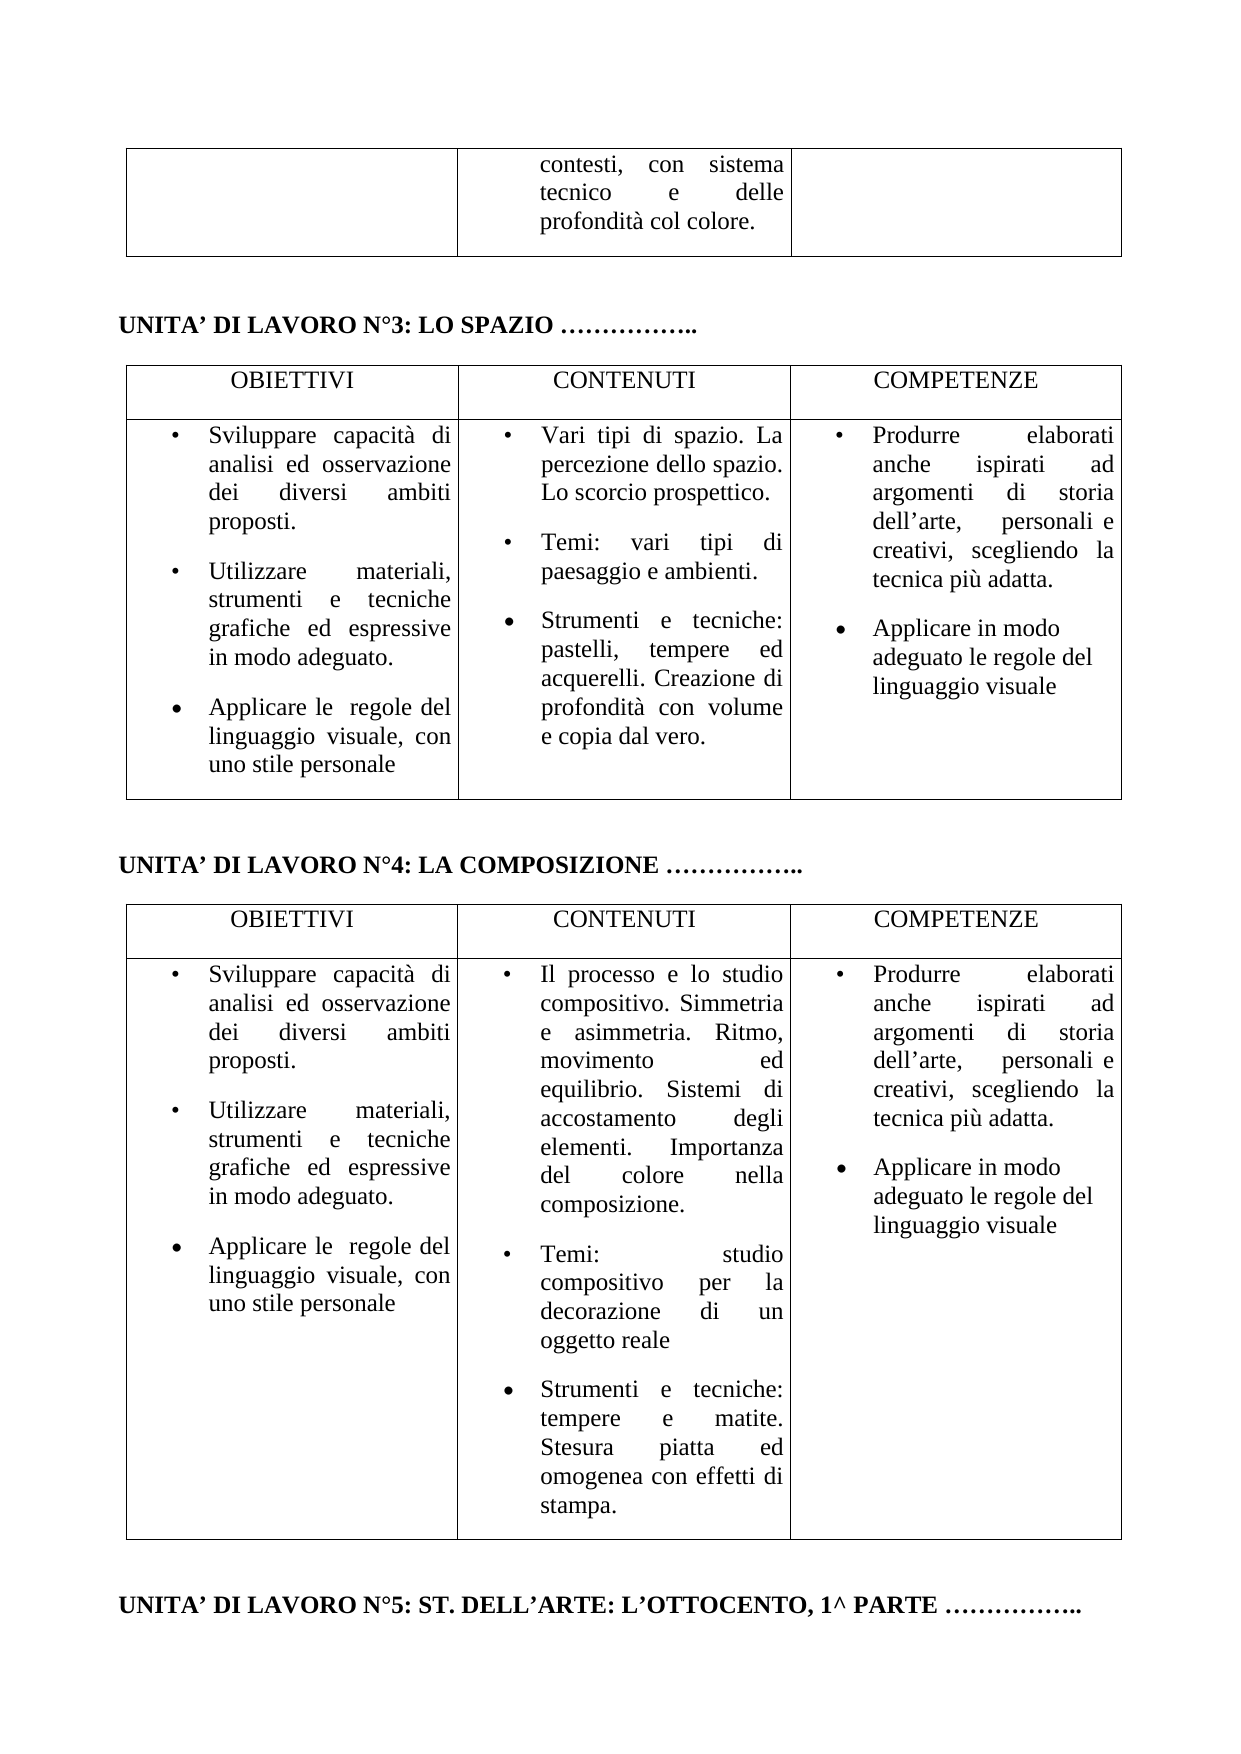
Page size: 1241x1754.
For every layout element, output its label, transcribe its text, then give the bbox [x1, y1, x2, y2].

table_header CONTENUTI [458, 905, 790, 958]
table_header CONTENUTI [459, 366, 790, 419]
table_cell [792, 149, 1121, 256]
text UNITA’ DI LAVORO N°3: LO SPAZIO …………….. [118, 311, 1122, 339]
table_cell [127, 149, 457, 256]
table_header OBIETTIVI [127, 366, 458, 419]
table_header COMPETENZE [791, 905, 1121, 958]
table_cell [458, 149, 791, 256]
table_cell Vari tipi di spazio. La percezione dello spazio. Lo scorcio prospettico. Temi: vari tipi di paesaggio e ambienti. Strumenti e tecniche: pastelli, tempere ed acquerelli. Creazione di profondità con volume e copia dal vero. [459, 420, 790, 799]
table_header COMPETENZE [791, 366, 1121, 419]
text UNITA’ DI LAVORO N°5: ST. DELL’ARTE: L’OTTOCENTO, 1^ PARTE …………….. [118, 1590, 1122, 1619]
table_header OBIETTIVI [127, 905, 457, 958]
table_cell Il processo e lo studio compositivo. Simmetria e asimmetria. Ritmo, movimento ed equilibrio. Sistemi di accostamento degli elementi. Importanza del colore nella composizione. Temi: studio compositivo per la decorazione di un oggetto reale Strumenti e tecniche: tempere e matite. Stesura piatta ed omogenea con effetti di stampa. [458, 959, 790, 1539]
text UNITA’ DI LAVORO N°4: LA COMPOSIZIONE …………….. [118, 850, 1122, 878]
